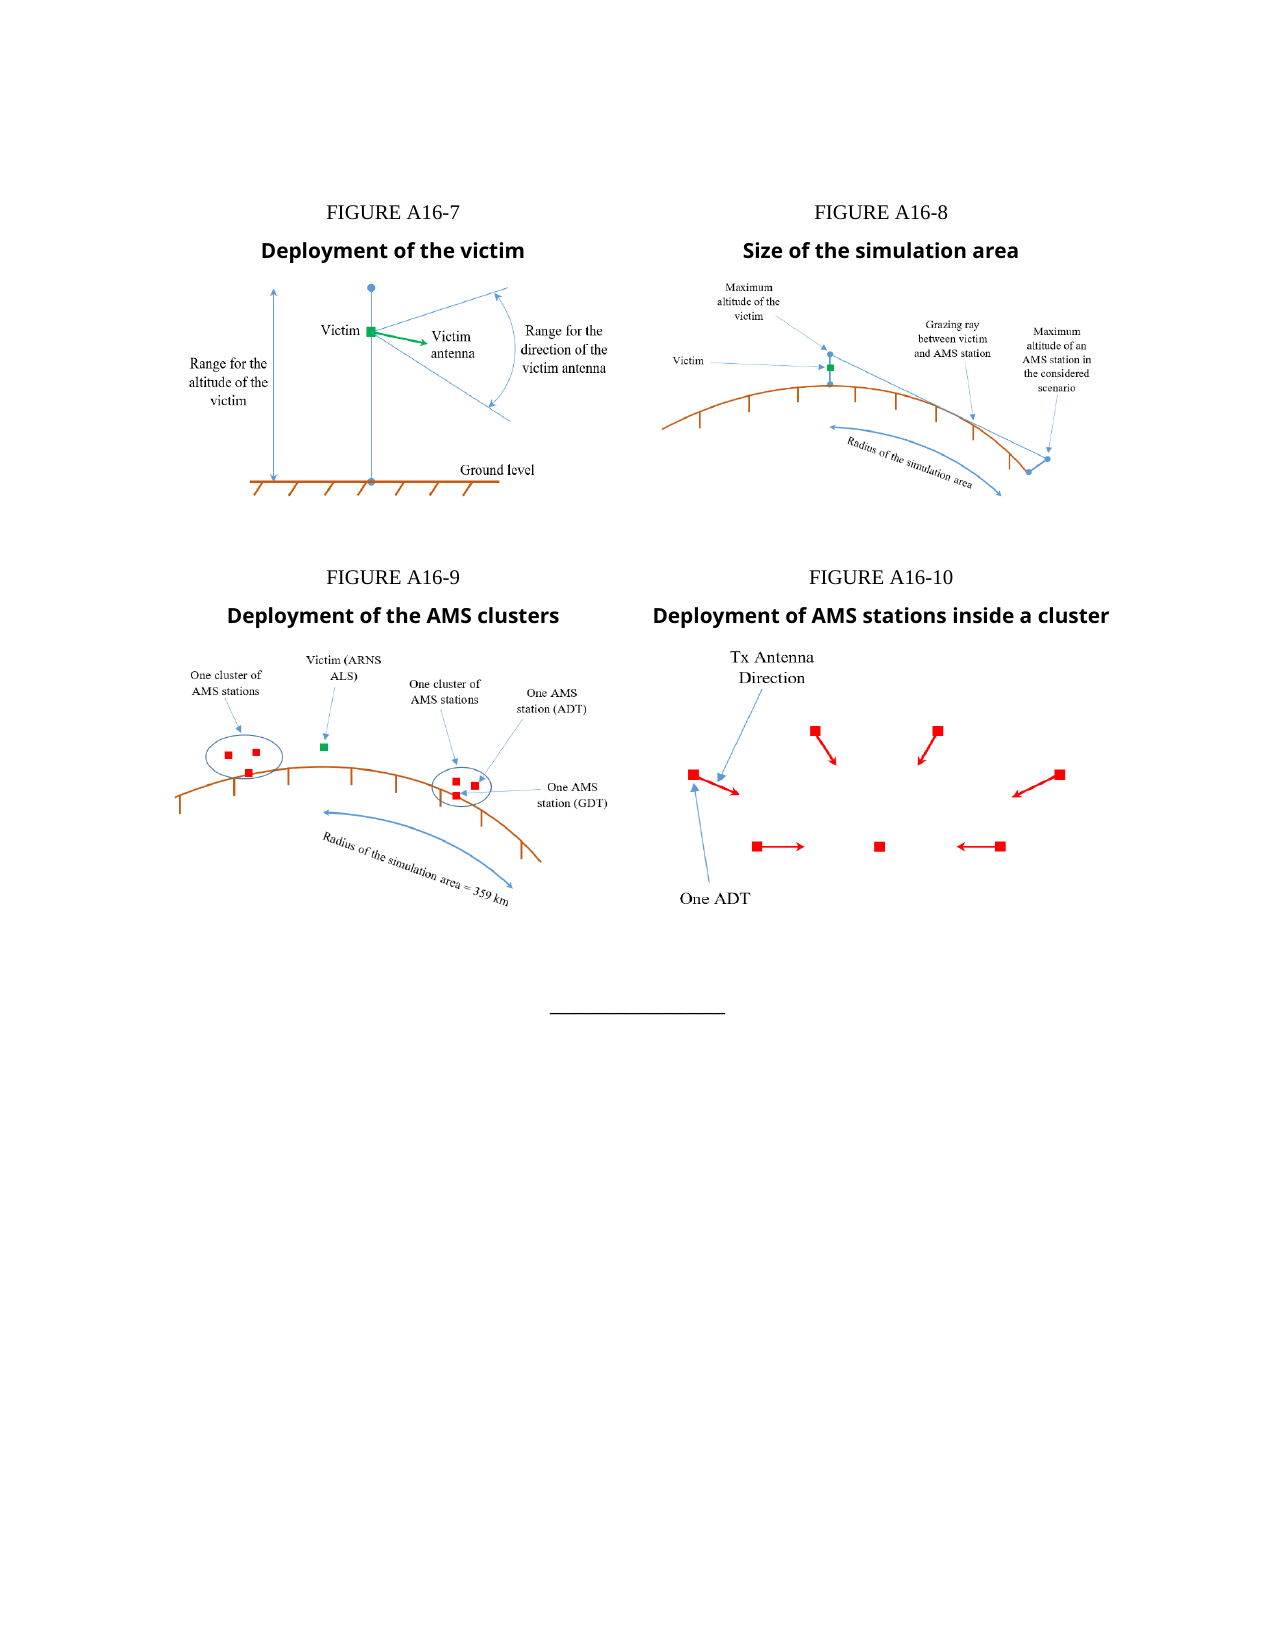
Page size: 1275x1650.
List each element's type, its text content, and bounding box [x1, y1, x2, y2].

table_header FIGURE A16-7 Deployment of the victim [149, 150, 637, 523]
picture [662, 642, 1100, 913]
picture [661, 277, 1100, 499]
table_header FIGURE A16-9 Deployment of the AMS clusters [149, 565, 637, 938]
text ______________ [150, 988, 1125, 1017]
table_header FIGURE A16-8 Size of the simulation area [637, 150, 1125, 523]
picture [174, 642, 612, 913]
picture [174, 277, 612, 499]
table_header FIGURE A16-10 Deployment of AMS stations inside a cluster [637, 565, 1125, 938]
